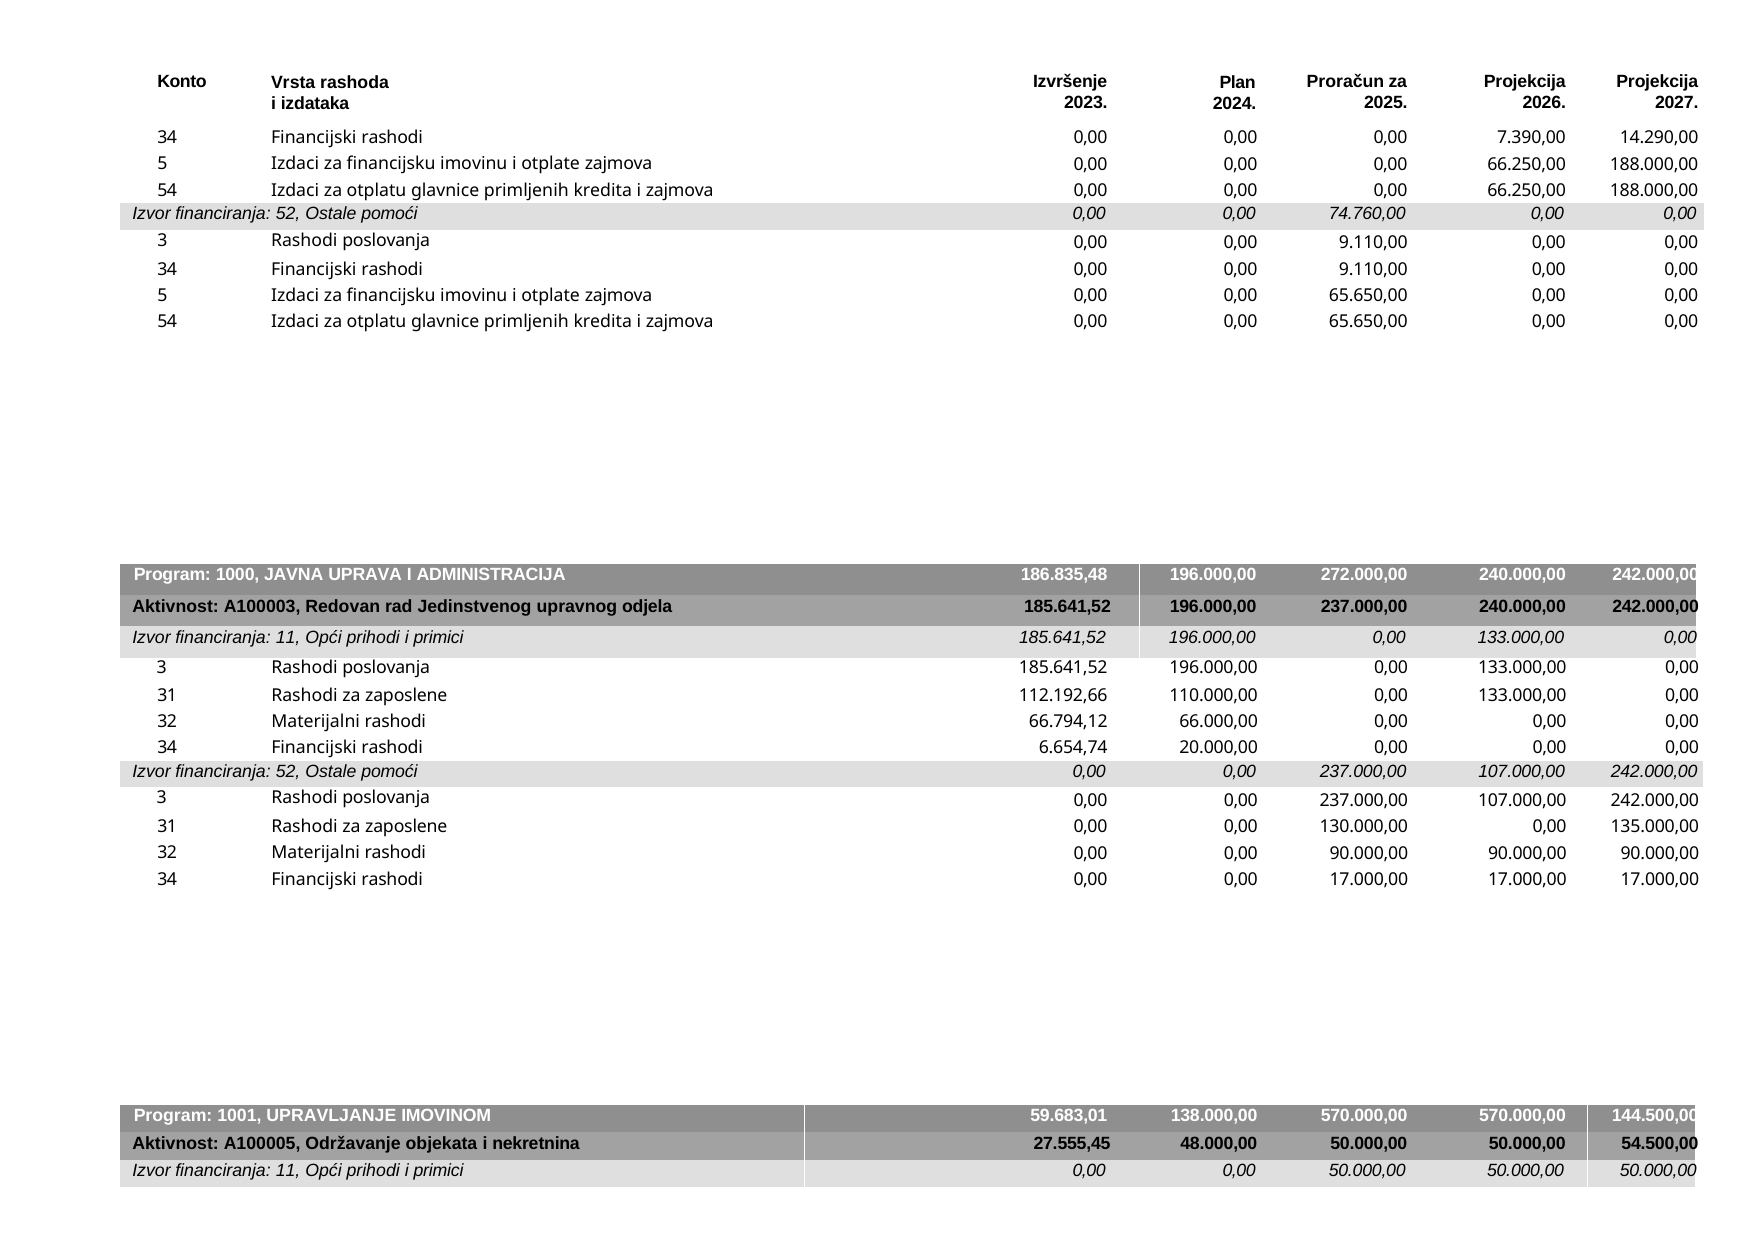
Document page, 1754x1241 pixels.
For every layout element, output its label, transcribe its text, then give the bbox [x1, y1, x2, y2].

table_cell Izvor financiranja: 52, Ostale pomoći [120, 761, 732, 787]
table_cell 0,00 [1588, 280, 1704, 307]
table_cell 0,00 [1160, 149, 1282, 175]
table_header Program: 1001, UPRAVLJANJE IMOVINOM [120, 1105, 804, 1132]
table_cell 0,00 [1160, 175, 1282, 203]
table_cell 34 [120, 733, 224, 761]
table_cell 31 [120, 812, 224, 838]
table_cell 34 [120, 864, 224, 892]
table_cell 107.000,00 [1442, 787, 1588, 812]
table_cell 0,00 [732, 787, 1138, 812]
table_header Izvršenje 2023. [859, 72, 1160, 119]
table_cell 0,00 [859, 230, 1160, 254]
table_cell 48.000,00 [1139, 1132, 1288, 1160]
table_cell Financijski rashodi [240, 254, 859, 280]
table_cell 50.000,00 [1442, 1160, 1587, 1187]
table_cell 0,00 [1160, 230, 1282, 254]
table_cell Rashodi poslovanja [224, 658, 732, 680]
table_cell 0,00 [1282, 119, 1445, 149]
table_cell 20.000,00 [1138, 733, 1288, 761]
table_cell 237.000,00 [1288, 595, 1442, 626]
table_cell 0,00 [732, 812, 1138, 838]
table_cell 66.794,12 [732, 706, 1138, 733]
table_header 59.683,01 [805, 1105, 1139, 1132]
table_cell 32 [120, 706, 224, 733]
table_cell 188.000,00 [1588, 149, 1704, 175]
table_header 240.000,00 [1442, 564, 1588, 595]
table_cell 90.000,00 [1288, 838, 1442, 864]
table_cell 0,00 [1445, 203, 1588, 230]
table_cell Izdaci za financijsku imovinu i otplate zajmova [240, 280, 859, 307]
table_cell Financijski rashodi [240, 119, 859, 149]
table_cell 0,00 [732, 864, 1138, 892]
table_cell 0,00 [1588, 706, 1703, 733]
table_cell 0,00 [1138, 787, 1288, 812]
table_cell Financijski rashodi [224, 864, 732, 892]
table_header Vrsta rashoda i izdataka [240, 72, 859, 119]
table_cell 14.290,00 [1588, 119, 1704, 149]
table_cell 0,00 [805, 1160, 1139, 1187]
table_cell Izvor financiranja: 11, Opći prihodi i primici [120, 1160, 804, 1187]
table_cell 185.641,52 [845, 626, 1139, 658]
table_cell 0,00 [732, 761, 1138, 787]
table_cell 5 [120, 280, 239, 307]
table_header 570.000,00 [1288, 1105, 1442, 1132]
table_cell 9.110,00 [1282, 230, 1445, 254]
table_header 272.000,00 [1288, 564, 1442, 595]
table_cell 0,00 [1588, 307, 1704, 334]
table_header Konto [120, 72, 239, 119]
table_cell Rashodi za zaposlene [224, 680, 732, 706]
table_cell 0,00 [1160, 307, 1282, 334]
table_cell 0,00 [1160, 119, 1282, 149]
table_cell 0,00 [1160, 280, 1282, 307]
table_cell 6.654,74 [732, 733, 1138, 761]
table_cell 50.000,00 [1588, 1160, 1695, 1187]
table_cell 0,00 [1160, 254, 1282, 280]
table_cell 66.000,00 [1138, 706, 1288, 733]
table_cell 65.650,00 [1282, 307, 1445, 334]
table_cell Financijski rashodi [224, 733, 732, 761]
table_cell 0,00 [1288, 733, 1442, 761]
table_cell 0,00 [1445, 230, 1588, 254]
table_cell Izdaci za otplatu glavnice primljenih kredita i zajmova [240, 175, 859, 203]
table_cell 9.110,00 [1282, 254, 1445, 280]
table_cell 0,00 [1588, 254, 1704, 280]
table_cell 34 [120, 119, 239, 149]
table_cell 90.000,00 [1588, 838, 1703, 864]
table_header 242.000,00 [1588, 564, 1696, 595]
table_cell 185.641,52 [732, 658, 1138, 680]
table_cell Izvor financiranja: 11, Opći prihodi i primici [120, 626, 845, 658]
table_cell 242.000,00 [1588, 787, 1703, 812]
table_header 570.000,00 [1442, 1105, 1587, 1132]
table_header 186.835,48 [845, 564, 1139, 595]
table_cell 0,00 [859, 280, 1160, 307]
table_cell 7.390,00 [1445, 119, 1588, 149]
table_header 196.000,00 [1140, 564, 1288, 595]
table_cell 0,00 [859, 119, 1160, 149]
table_cell 0,00 [732, 838, 1138, 864]
table_header Projekcija 2026. [1445, 72, 1588, 119]
table_header 144.500,00 [1588, 1105, 1695, 1132]
table_cell 240.000,00 [1442, 595, 1588, 626]
table_cell 196.000,00 [1140, 595, 1288, 626]
table_cell 110.000,00 [1138, 680, 1288, 706]
table_cell Rashodi poslovanja [240, 230, 859, 254]
table_cell 31 [120, 680, 224, 706]
table_cell 0,00 [1588, 626, 1696, 658]
table_cell 0,00 [1445, 307, 1588, 334]
table_cell 133.000,00 [1442, 626, 1588, 658]
table_cell 0,00 [1138, 761, 1288, 787]
table_cell Materijalni rashodi [224, 706, 732, 733]
table_cell 90.000,00 [1442, 838, 1588, 864]
table_cell 242.000,00 [1588, 595, 1696, 626]
table_cell 133.000,00 [1442, 680, 1588, 706]
table_cell 54 [120, 307, 239, 334]
table_cell 0,00 [1442, 812, 1588, 838]
table_cell 0,00 [1282, 175, 1445, 203]
table_cell Izdaci za otplatu glavnice primljenih kredita i zajmova [240, 307, 859, 334]
table_cell 237.000,00 [1288, 787, 1442, 812]
table_cell 0,00 [1288, 626, 1442, 658]
table_cell 0,00 [859, 149, 1160, 175]
table_cell 185.641,52 [845, 595, 1139, 626]
table_cell 0,00 [859, 203, 1160, 230]
table_cell 0,00 [1288, 658, 1442, 680]
table_cell 0,00 [1588, 230, 1704, 254]
table_cell 54.500,00 [1588, 1132, 1695, 1160]
table_cell 0,00 [1288, 706, 1442, 733]
table_cell 17.000,00 [1588, 864, 1703, 892]
table_cell 65.650,00 [1282, 280, 1445, 307]
table_cell 0,00 [859, 254, 1160, 280]
table_cell 0,00 [1588, 733, 1703, 761]
table_header Projekcija 2027. [1588, 72, 1704, 119]
table_cell 133.000,00 [1442, 658, 1588, 680]
table_cell Materijalni rashodi [224, 838, 732, 864]
table_cell 66.250,00 [1445, 175, 1588, 203]
table_cell 3 [120, 230, 239, 254]
table_header Program: 1000, JAVNA UPRAVA I ADMINISTRACIJA [120, 564, 845, 595]
table_cell 196.000,00 [1140, 626, 1288, 658]
table_cell 17.000,00 [1442, 864, 1588, 892]
table_cell 112.192,66 [732, 680, 1138, 706]
table_cell 0,00 [1160, 203, 1282, 230]
table_cell 74.760,00 [1282, 203, 1445, 230]
table_cell 237.000,00 [1288, 761, 1442, 787]
table_cell 34 [120, 254, 239, 280]
table_cell Izvor financiranja: 52, Ostale pomoći [120, 203, 859, 230]
table_cell 0,00 [1288, 680, 1442, 706]
table_cell Izdaci za financijsku imovinu i otplate zajmova [240, 149, 859, 175]
table_header Plan 2024. [1160, 72, 1282, 119]
table_cell 3 [120, 787, 224, 812]
table_cell 50.000,00 [1288, 1160, 1442, 1187]
table_cell 50.000,00 [1442, 1132, 1587, 1160]
table_cell 0,00 [1445, 254, 1588, 280]
table_cell Rashodi poslovanja [224, 787, 732, 812]
table_cell Aktivnost: A100003, Redovan rad Jedinstvenog upravnog odjela [120, 595, 845, 626]
table_cell 0,00 [1588, 203, 1704, 230]
table_cell 0,00 [1139, 1160, 1288, 1187]
table_cell 0,00 [1138, 864, 1288, 892]
table_cell 0,00 [1588, 680, 1703, 706]
table_cell Rashodi za zaposlene [224, 812, 732, 838]
table_cell 32 [120, 838, 224, 864]
table_cell 0,00 [1445, 280, 1588, 307]
table_cell 50.000,00 [1288, 1132, 1442, 1160]
table_cell 242.000,00 [1588, 761, 1703, 787]
table_cell 130.000,00 [1288, 812, 1442, 838]
table_header 138.000,00 [1139, 1105, 1288, 1132]
table_cell 27.555,45 [805, 1132, 1139, 1160]
table_cell 0,00 [1138, 812, 1288, 838]
table_cell 0,00 [1138, 838, 1288, 864]
table_cell 107.000,00 [1442, 761, 1588, 787]
table_cell 0,00 [859, 307, 1160, 334]
table_cell 0,00 [859, 175, 1160, 203]
table_cell 3 [120, 658, 224, 680]
table_cell Aktivnost: A100005, Održavanje objekata i nekretnina [120, 1132, 804, 1160]
table_cell 188.000,00 [1588, 175, 1704, 203]
table_cell 5 [120, 149, 239, 175]
table_cell 66.250,00 [1445, 149, 1588, 175]
table_cell 0,00 [1442, 733, 1588, 761]
table_cell 196.000,00 [1138, 658, 1288, 680]
table_header Proračun za 2025. [1282, 72, 1445, 119]
table_cell 17.000,00 [1288, 864, 1442, 892]
table_cell 0,00 [1442, 706, 1588, 733]
table_cell 0,00 [1282, 149, 1445, 175]
table_cell 135.000,00 [1588, 812, 1703, 838]
table_cell 0,00 [1588, 658, 1703, 680]
table_cell 54 [120, 175, 239, 203]
